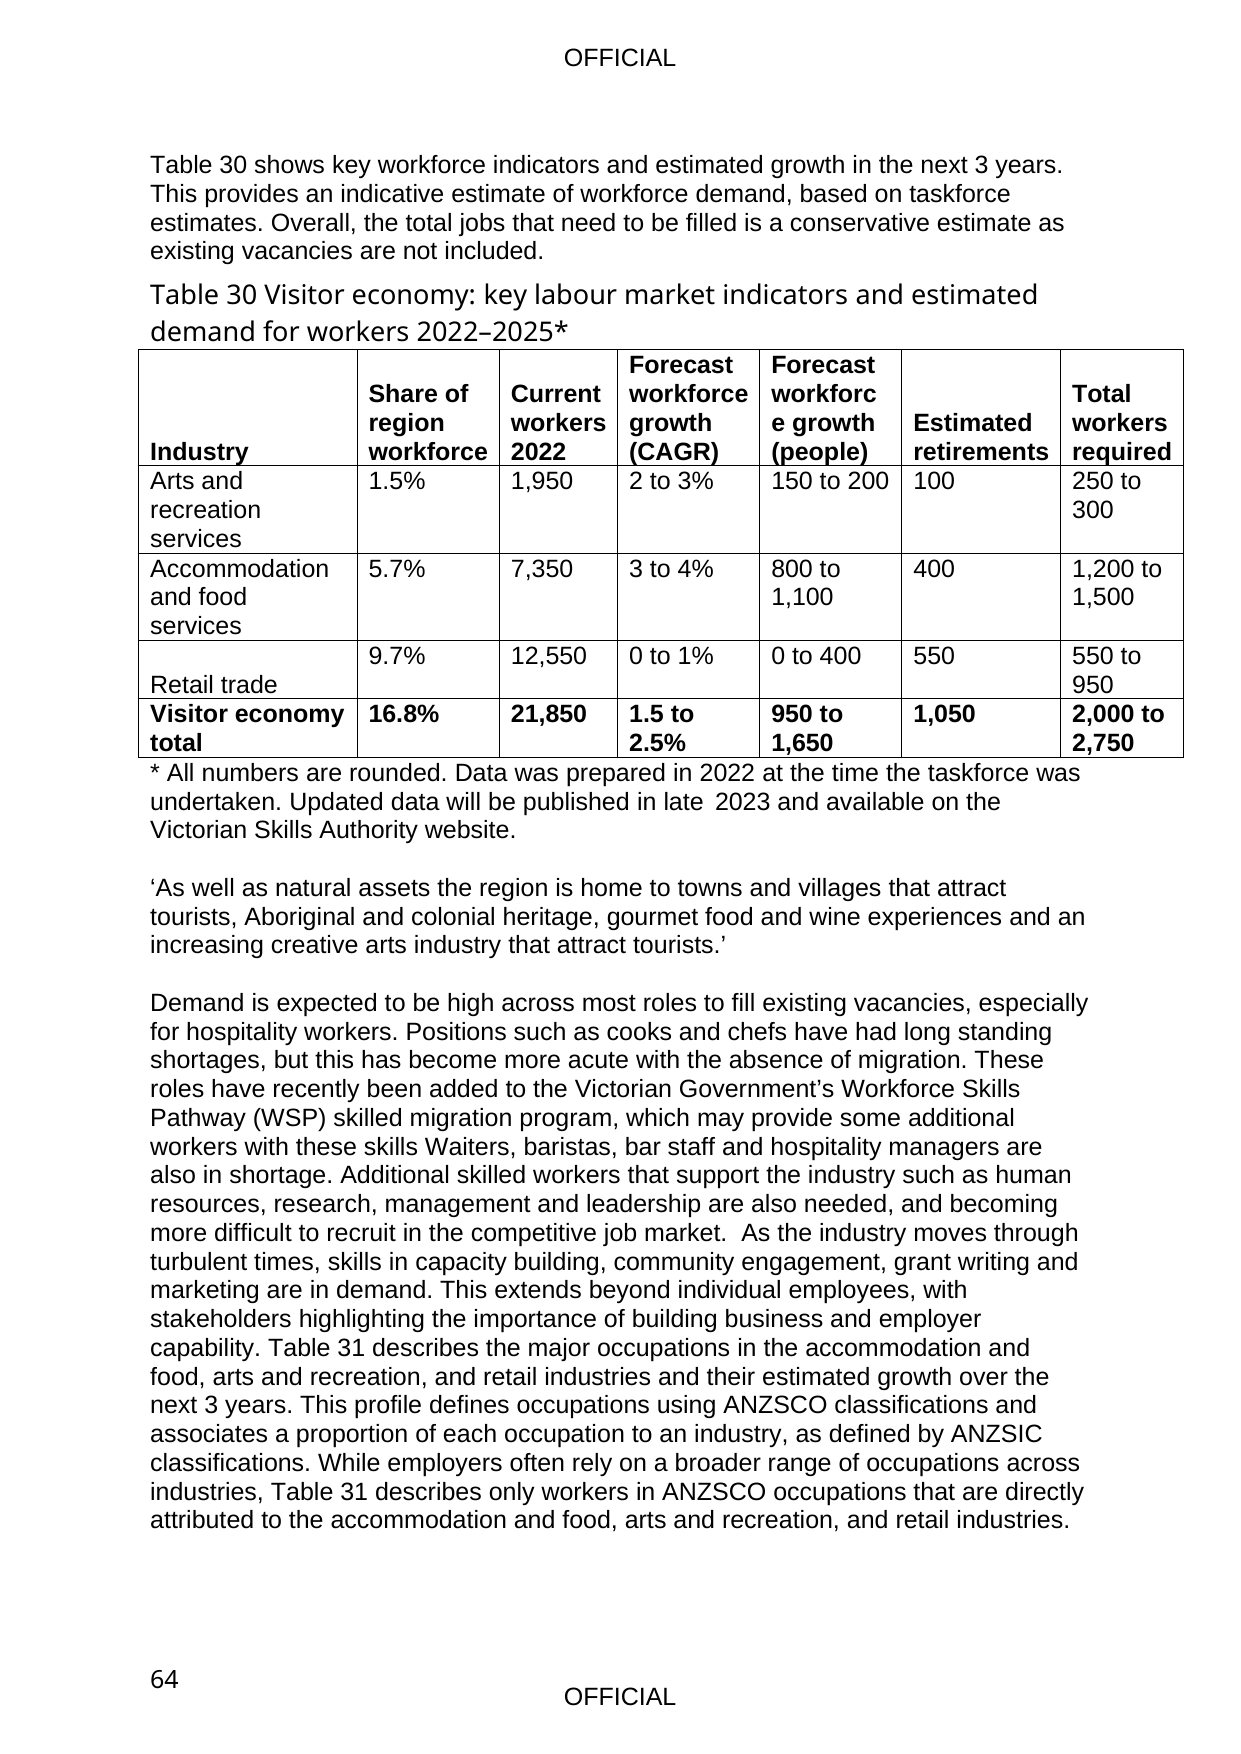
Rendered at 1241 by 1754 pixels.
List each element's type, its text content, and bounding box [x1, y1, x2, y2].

table_cell Retail trade [139, 641, 357, 698]
text Demand is expected to be high across most roles to fill existing vacancies, especially for hospitality workers. Positions such as cooks and chefs have had long standing shortages, but this has become more acute with the absence of migration. These roles have recently been added to the Victorian Government’s Workforce Skills Pathway (WSP) skilled migration program, which may provide some additional workers with these skills Waiters, baristas, bar staff and hospitality managers are also in shortage. Additional skilled workers that support the industry such as human resources, research, management and leadership are also needed, and becoming more difficult to recruit in the competitive job market. As the industry moves through turbulent times, skills in capacity building, community engagement, grant writing and marketing are in demand. This extends beyond individual employees, with stakeholders highlighting the importance of building business and employer capability. Table 31 describes the major occupations in the accommodation and food, arts and recreation, and retail industries and their estimated growth over the next 3 years. This profile defines occupations using ANZSCO classifications and associates a proportion of each occupation to an industry, as defined by ANZSIC classifications. While employers often rely on a broader range of occupations across industries, Table 31 describes only workers in ANZSCO occupations that are directly attributed to the accommodation and food, arts and recreation, and retail industries. [150, 988, 1090, 1534]
table_cell 16.8% [358, 699, 499, 757]
table_cell 550 [902, 641, 1060, 698]
table_cell 1.5% [358, 466, 499, 552]
table_header Forecast workforce growth (CAGR) [618, 350, 759, 465]
table_cell 2 to 3% [618, 466, 759, 552]
table_header Total workers required [1061, 350, 1183, 465]
table_cell 7,350 [500, 554, 617, 640]
table_header Share of region workforce [358, 350, 499, 465]
text ‘As well as natural assets the region is home to towns and villages that attract tourists, Aboriginal and colonial heritage, gourmet food and wine experiences and an increasing creative arts industry that attract tourists.’ [150, 873, 1090, 959]
table_cell 150 to 200 [760, 466, 901, 552]
table_header Forecast workforce growth (people) [760, 350, 901, 465]
table_cell 9.7% [358, 641, 499, 698]
table_header Industry [139, 350, 357, 465]
text Table 30 shows key workforce indicators and estimated growth in the next 3 years. This provides an indicative estimate of workforce demand, based on taskforce estimates. Overall, the total jobs that need to be filled is a conservative estimate as existing vacancies are not included. [150, 150, 1090, 265]
table_cell 950 to 1,650 [760, 699, 901, 757]
table_cell 3 to 4% [618, 554, 759, 640]
table_cell 1,050 [902, 699, 1060, 757]
table_cell 0 to 1% [618, 641, 759, 698]
table_cell 250 to 300 [1061, 466, 1183, 552]
table_cell Arts and recreation services [139, 466, 357, 552]
table_cell Visitor economy total [139, 699, 357, 757]
table_header Current workers 2022 [500, 350, 617, 465]
table_cell 1,200 to 1,500 [1061, 554, 1183, 640]
table_cell 100 [902, 466, 1060, 552]
table_cell 1.5 to 2.5% [618, 699, 759, 757]
table_cell 21,850 [500, 699, 617, 757]
table_cell 0 to 400 [760, 641, 901, 698]
table_cell 400 [902, 554, 1060, 640]
table_cell 550 to 950 [1061, 641, 1183, 698]
text * All numbers are rounded. Data was prepared in 2022 at the time the taskforce was undertaken. Updated data will be published in late 2023 and available on the Victorian Skills Authority website. [150, 758, 1090, 844]
subtitle Table 30 Visitor economy: key labour market indicators and estimated demand for workers 2022–2025* [150, 275, 1090, 349]
table_cell Accommodation and food services [139, 554, 357, 640]
table_cell 1,950 [500, 466, 617, 552]
table_cell 2,000 to 2,750 [1061, 699, 1183, 757]
table_cell 12,550 [500, 641, 617, 698]
table_cell 5.7% [358, 554, 499, 640]
table_cell 800 to 1,100 [760, 554, 901, 640]
table_header Estimated retirements [902, 350, 1060, 465]
